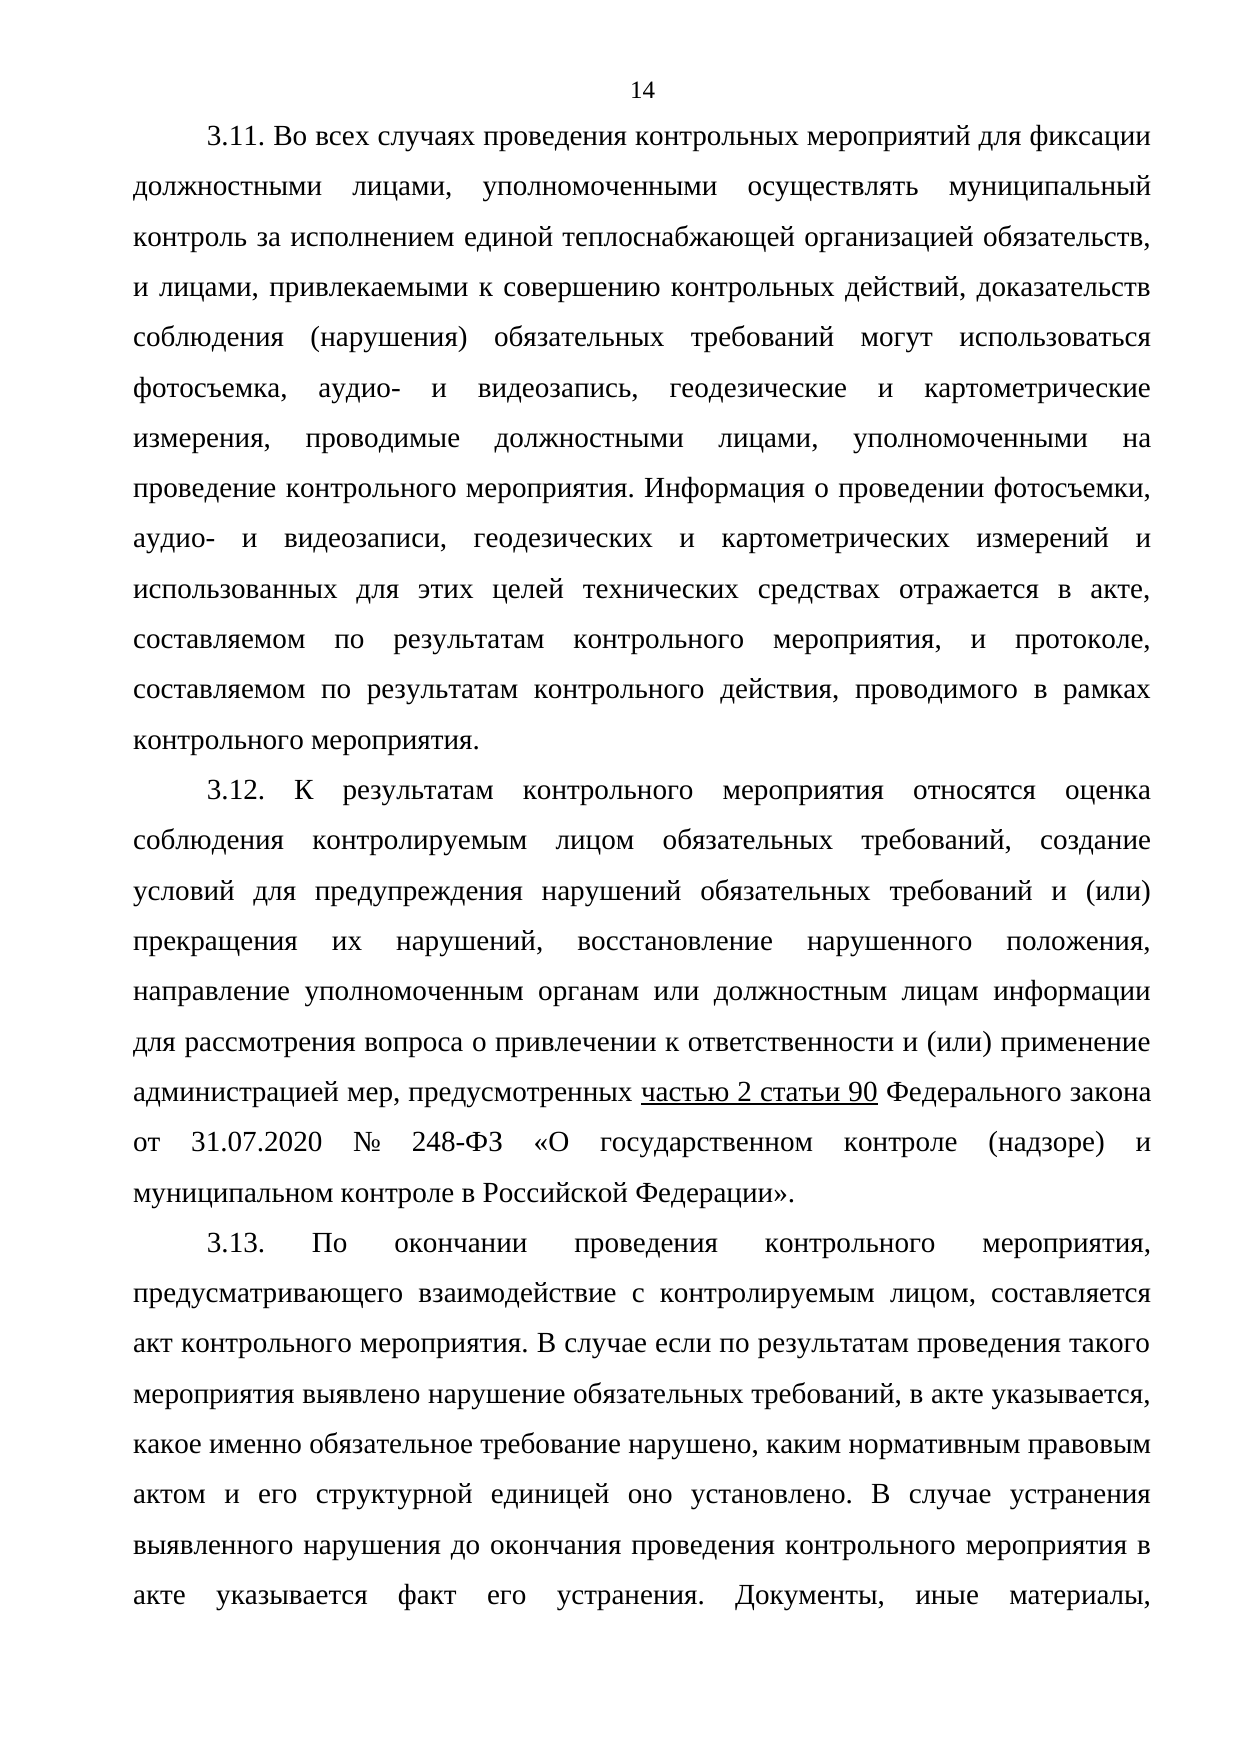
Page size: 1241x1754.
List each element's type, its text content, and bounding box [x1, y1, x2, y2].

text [133, 1225, 1152, 1611]
text 3.12. К результатам контрольного мероприятия относятся оценка соблюдения контролируемым лицом обязательных требований, создание условий для предупреждения нарушений обязательных требований и (или) прекращения их нарушений, восстановление нарушенного положения, направление уполномоченным органам или должностным лицам информации для рассмотрения вопроса о привлечении к ответственности и (или) применение администрацией мер, предусмотренных частью 2 статьи 90 Федерального закона от 31.07.2020 № 248-ФЗ «О государственном контроле (надзоре) и муниципальном контроле в Российской Федерации». [133, 772, 1152, 1208]
text 3.11. Во всех случаях проведения контрольных мероприятий для фиксации должностными лицами, уполномоченными осуществлять муниципальный контроль за исполнением единой теплоснабжающей организацией обязательств, и лицами, привлекаемыми к совершению контрольных действий, доказательств соблюдения (нарушения) обязательных требований могут использоваться фотосъемка, аудио- и видеозапись, геодезические и картометрические измерения, проводимые должностными лицами, уполномоченными на проведение контрольного мероприятия. Информация о проведении фотосъемки, аудио- и видеозаписи, геодезических и картометрических измерений и использованных для этих целей технических средствах отражается в акте, составляемом по результатам контрольного мероприятия, и протоколе, составляемом по результатам контрольного действия, проводимого в рамках контрольного мероприятия. [133, 118, 1152, 755]
